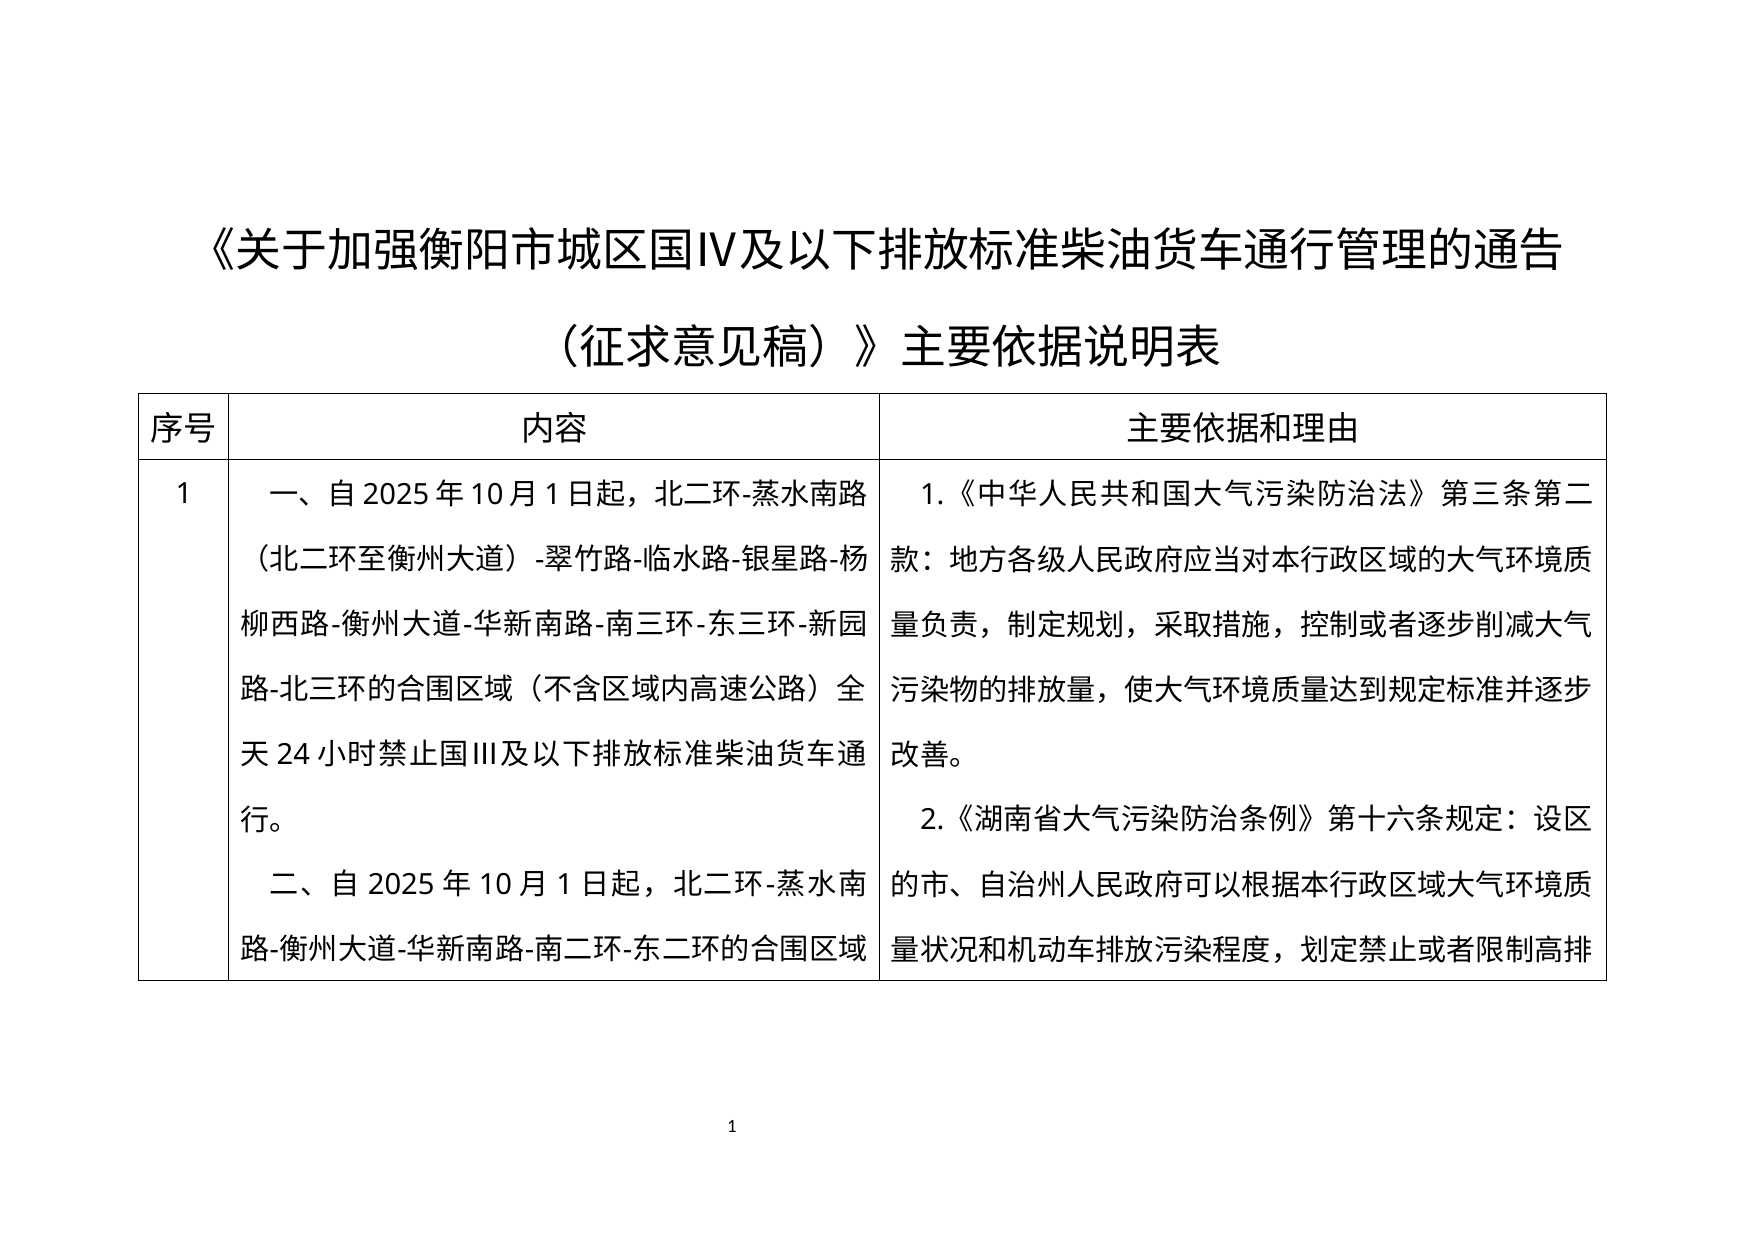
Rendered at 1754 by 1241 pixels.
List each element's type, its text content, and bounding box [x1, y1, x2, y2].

table_header 主要依据和理由 [880, 394, 1606, 459]
table_cell 1 [139, 460, 228, 980]
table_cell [229, 460, 879, 980]
text 《关于加强衡阳市城区国Ⅳ及以下排放标准柴油货车通行管理的通告 [150, 198, 1604, 295]
text （征求意见稿）》主要依据说明表 [150, 295, 1604, 393]
table_header 内容 [229, 394, 879, 459]
table_header 序号 [139, 394, 228, 459]
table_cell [880, 460, 1606, 980]
